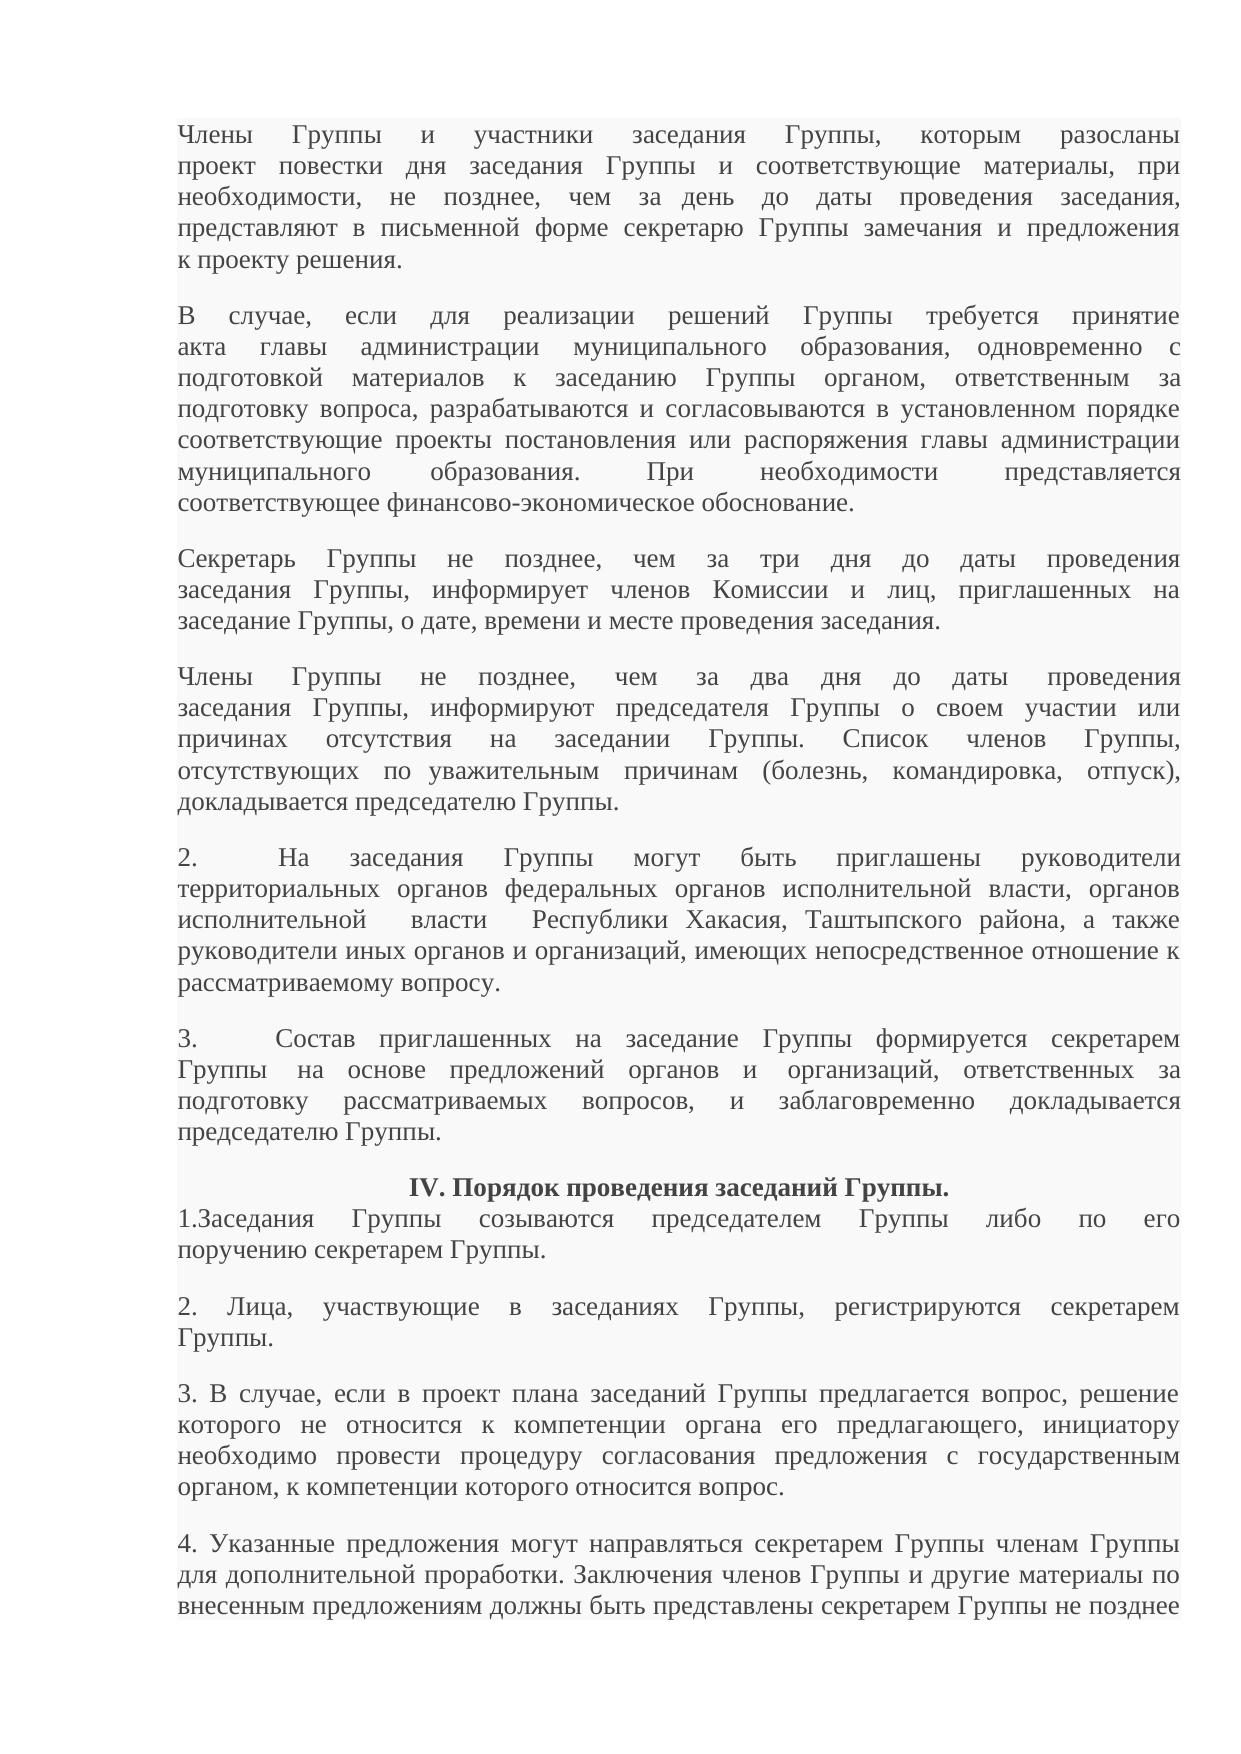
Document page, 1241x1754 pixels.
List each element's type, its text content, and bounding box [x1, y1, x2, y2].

text Члены Группы и участники заседания Группы, которым разосланы проект повестки дня заседания Группы и соответствующие материалы, при необходимости, не позднее, чем за день до даты проведения заседания, представляют в письменной форме секретарю Группы замечания и предложения к проекту решения. [177, 118, 1181, 274]
text IV. Порядок проведения заседаний Группы. [177, 1171, 1181, 1202]
text В случае, если для реализации решений Группы требуется принятие акта главы администрации муниципального образования, одновременно с подготовкой материалов к заседанию Группы органом, ответственным за подготовку вопроса, разрабатываются и согласовываются в установленном порядке соответствующие проекты постановления или распоряжения главы администрации муниципального образования. При необходимости представляется соответствующее финансово-экономическое обоснование. [177, 299, 1181, 517]
text 2. Лица, участвующие в заседаниях Группы, регистрируются секретарем Группы. [177, 1290, 1181, 1352]
text 3. В случае, если в проект плана заседаний Группы предлагается вопрос, решение которого не относится к компетенции органа его предлагающего, инициатору необходимо провести процедуру согласования предложения с государственным органом, к компетенции которого относится вопрос. [177, 1377, 1181, 1502]
text 1.Заседания Группы созываются председателем Группы либо по его поручению секретарем Группы. [177, 1202, 1181, 1265]
text 2. На заседания Группы могут быть приглашены руководители территориальных органов федеральных органов исполнительной власти, органов исполнительной власти Республики Хакасия, Таштыпского района, а также руководители иных органов и организаций, имеющих непосредственное отношение к рассматриваемому вопросу. [177, 841, 1181, 997]
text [177, 1527, 1181, 1620]
text Секретарь Группы не позднее, чем за три дня до даты проведения заседания Группы, информирует членов Комиссии и лиц, приглашенных на заседание Группы, о дате, времени и месте проведения заседания. [177, 542, 1181, 635]
text Члены Группы не позднее, чем за два дня до даты проведения заседания Группы, информируют председателя Группы о своем участии или причинах отсутствия на заседании Группы. Список членов Группы, отсутствующих по уважительным причинам (болезнь, командировка, отпуск), докладывается председателю Группы. [177, 660, 1181, 816]
text 3. Состав приглашенных на заседание Группы формируется секретарем Группы на основе предложений органов и организаций, ответственных за подготовку рассматриваемых вопросов, и заблаговременно докладывается председателю Группы. [177, 1022, 1181, 1146]
